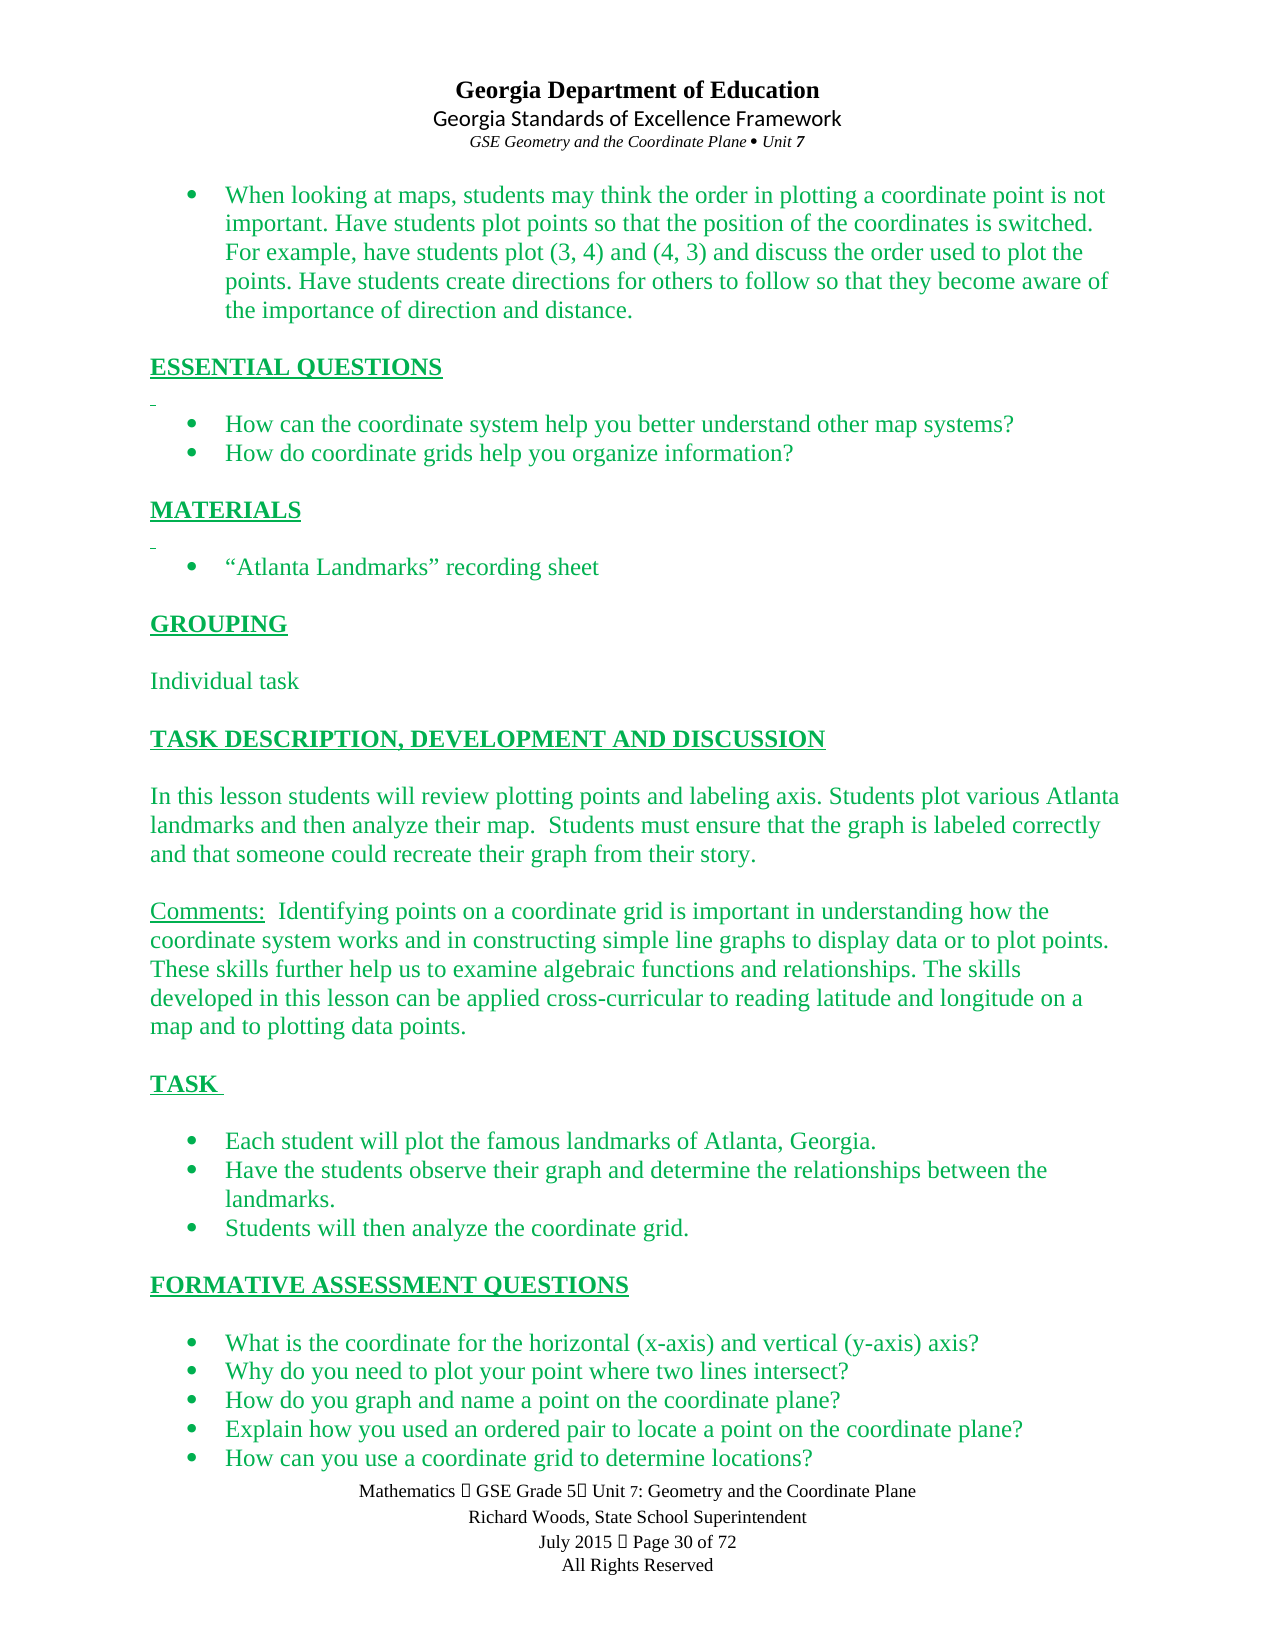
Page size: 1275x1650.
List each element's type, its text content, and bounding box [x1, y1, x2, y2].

list How can you use a coordinate grid to determine locations? [187, 1443, 1125, 1471]
list Why do you need to plot your point where two lines intersect? [187, 1356, 1125, 1385]
list Have the students observe their graph and determine the relationships between the landmarks. [187, 1155, 1125, 1213]
text GROUPING [150, 609, 1125, 638]
text TASK DESCRIPTION, DEVELOPMENT AND DISCUSSION [150, 724, 1125, 753]
list When looking at maps, students may think the order in plotting a coordinate point is not important. Have students plot points so that the position of the coordinates is switched. For example, have students plot (3, 4) and (4, 3) and discuss the order used to plot the points. Have students create directions for others to follow so that they become aware of the importance of direction and distance. [187, 180, 1125, 323]
text MATERIALS [150, 495, 1125, 524]
list Students will then analyze the coordinate grid. [187, 1213, 1125, 1241]
list “Atlanta Landmarks” recording sheet [187, 552, 1125, 581]
text In this lesson students will review plotting points and labeling axis. Students plot various Atlanta landmarks and then analyze their map. Students must ensure that the graph is labeled correctly and that someone could recreate their graph from their story. [757, 781, 1125, 868]
list Comments: Identifying points on a coordinate grid is important in understanding how the coordinate system works and in constructing simple line graphs to display data or to plot points. These skills further help us to examine algebraic functions and relationships. The skills developed in this lesson can be applied cross-curricular to reading latitude and longitude on a map and to plotting data points. [150, 896, 1125, 1040]
text FORMATIVE ASSESSMENT QUESTIONS [150, 1270, 1125, 1299]
list What is the coordinate for the horizontal (x-axis) and vertical (y-axis) axis? [187, 1328, 1125, 1356]
list Each student will plot the famous landmarks of Atlanta, Georgia. [187, 1126, 1125, 1155]
list Explain how you used an ordered pair to locate a point on the coordinate plane? [187, 1414, 1125, 1443]
list How do coordinate grids help you organize information? [187, 438, 1125, 467]
list How can the coordinate system help you better understand other map systems? [187, 409, 1125, 438]
text TASK [150, 1069, 1125, 1098]
text Individual task [150, 666, 1125, 695]
list How do you graph and name a point on the coordinate plane? [187, 1385, 1125, 1414]
text ESSENTIAL QUESTIONS [150, 352, 1125, 381]
